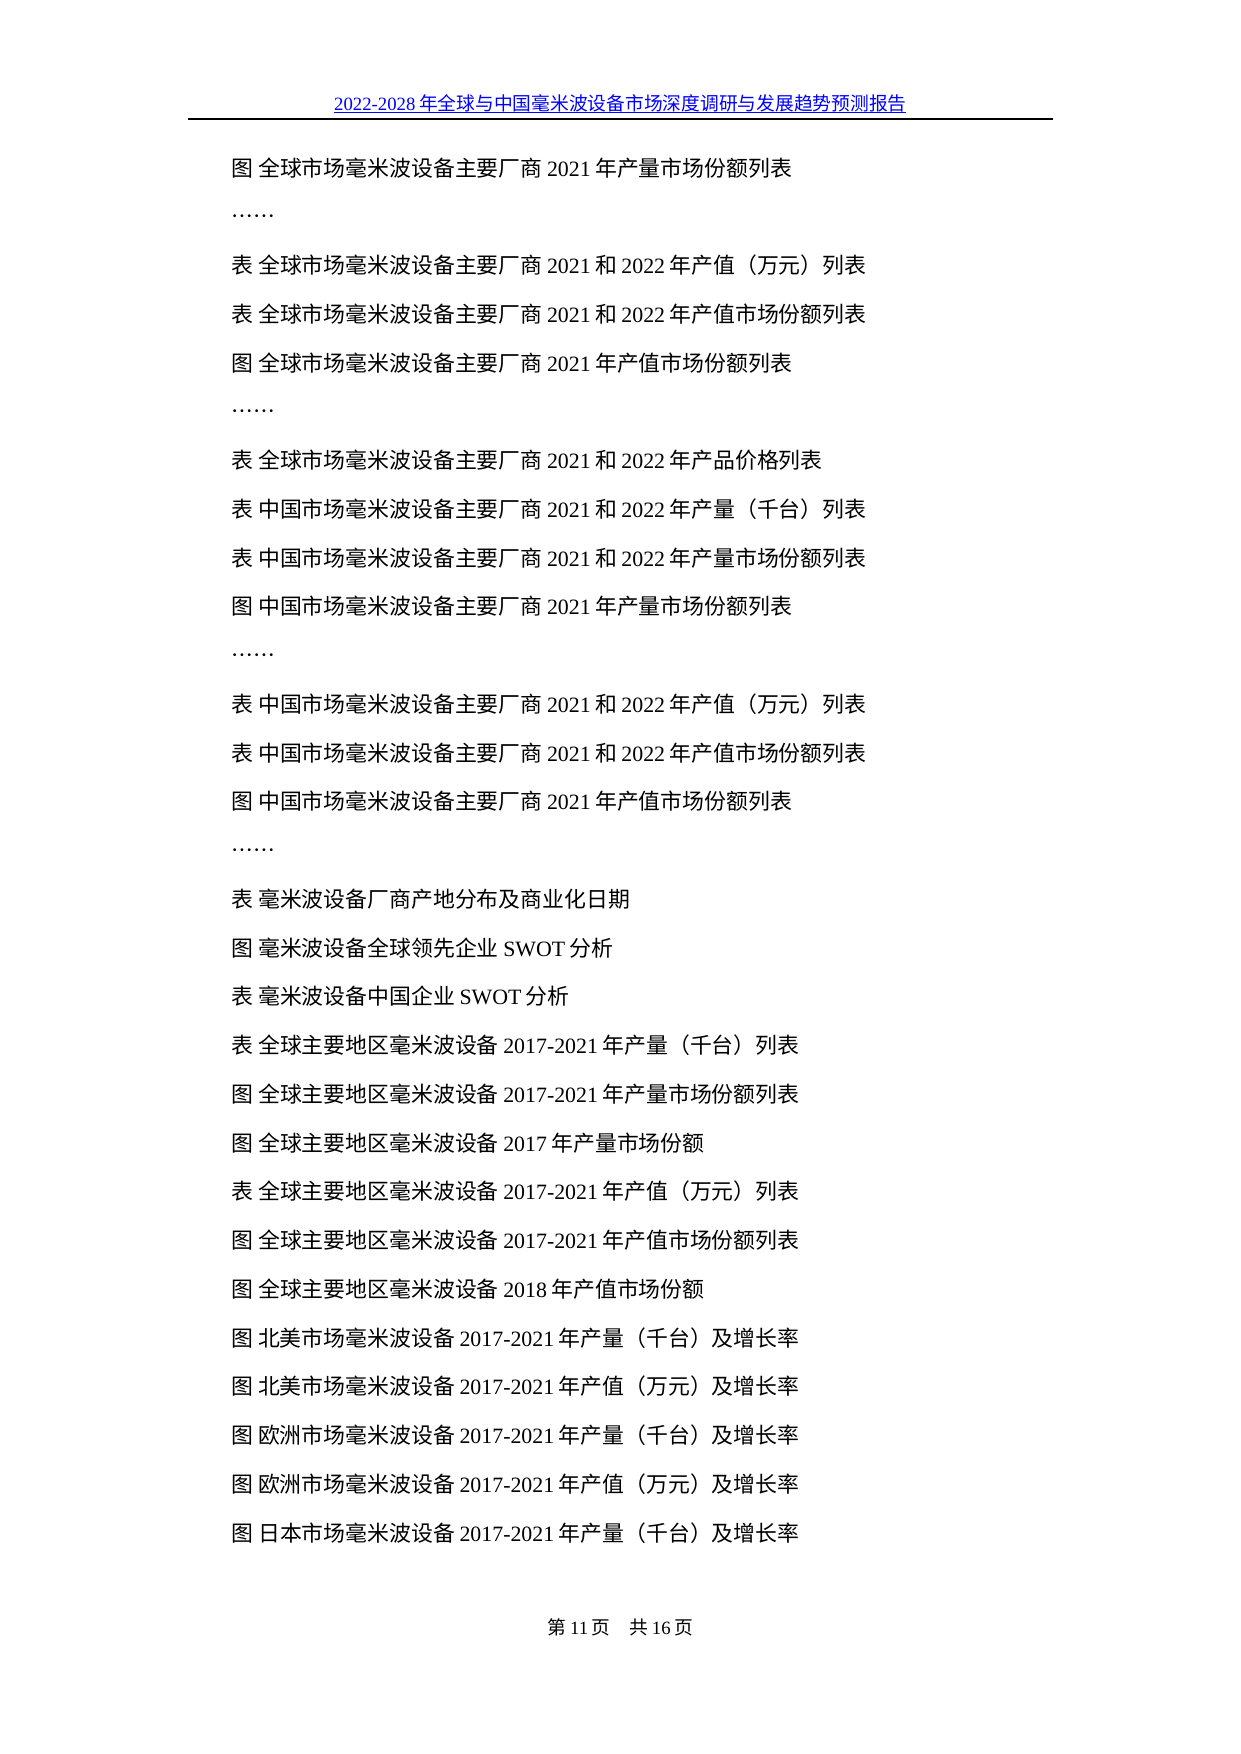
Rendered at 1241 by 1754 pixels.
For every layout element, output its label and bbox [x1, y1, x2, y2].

text [187, 150, 1053, 1548]
